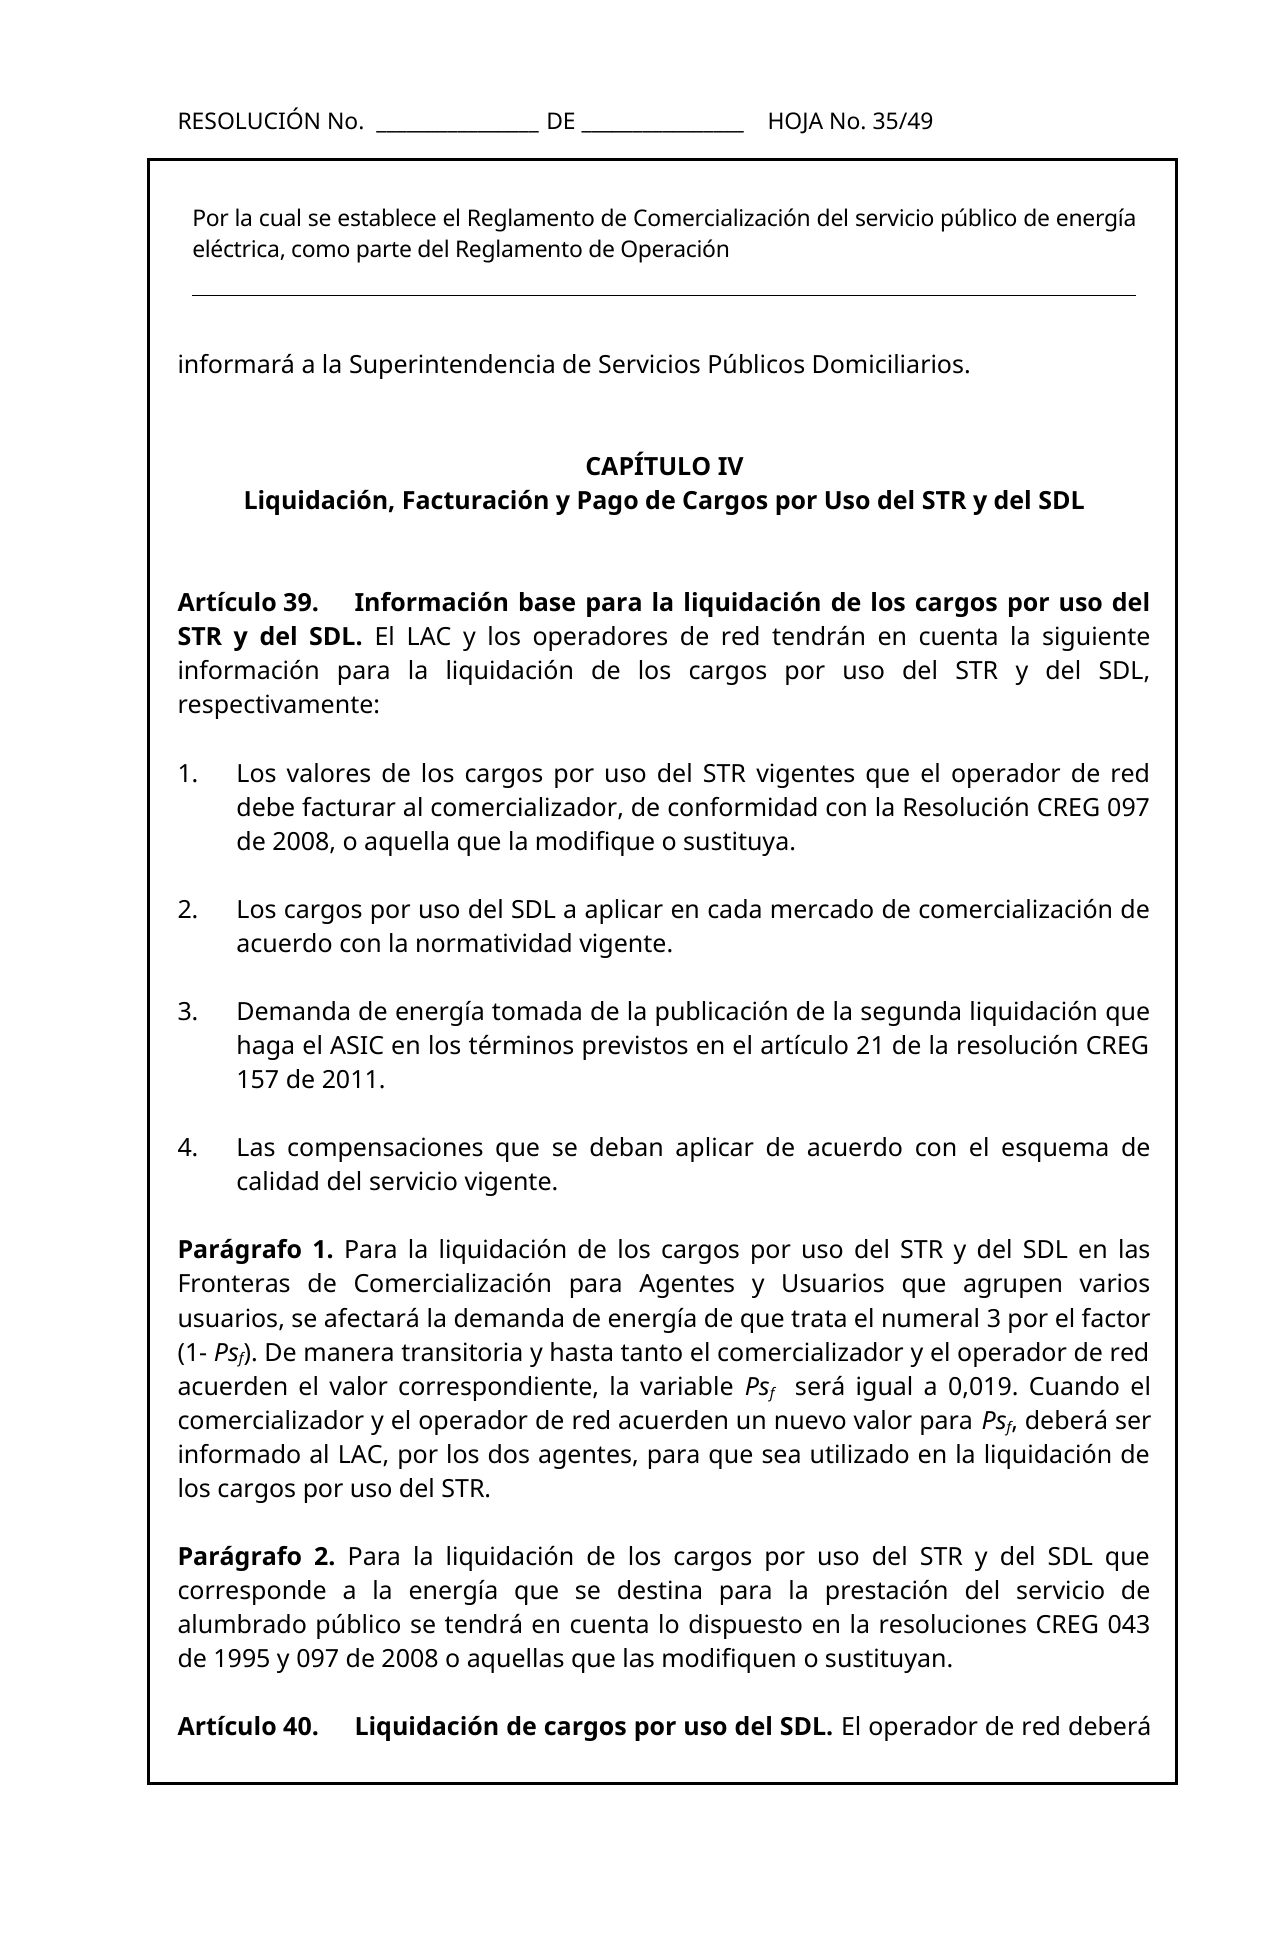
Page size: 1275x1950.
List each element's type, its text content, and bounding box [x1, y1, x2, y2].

subtitle Liquidación, Facturación y Pago de Cargos por Uso del STR y del SDL [177, 483, 1152, 517]
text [177, 1709, 1152, 1743]
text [177, 346, 1152, 381]
list Los valores de los cargos por uso del STR vigentes que el operador de red debe facturar al comercializador, de conformidad con la Resolución CREG 097 de 2008, o aquella que la modifique o sustituya. [177, 755, 1152, 857]
list Parágrafo 2. Para la liquidación de los cargos por uso del STR y del SDL que corresponde a la energía que se destina para la prestación del servicio de alumbrado público se tendrá en cuenta lo dispuesto en la resoluciones CREG 043 de 1995 y 097 de 2008 o aquellas que las modifiquen o sustituyan. [177, 1539, 1152, 1675]
list Las compensaciones que se deban aplicar de acuerdo con el esquema de calidad del servicio vigente. [177, 1130, 1152, 1198]
list Los cargos por uso del SDL a aplicar en cada mercado de comercialización de acuerdo con la normatividad vigente. [177, 891, 1152, 959]
list Parágrafo 1. Para la liquidación de los cargos por uso del STR y del SDL en las Fronteras de Comercialización para Agentes y Usuarios que agrupen varios usuarios, se afectará la demanda de energía de que trata el numeral 3 por el factor (1- Psf). De manera transitoria y hasta tanto el comercializador y el operador de red acuerden el valor correspondiente, la variable Psf será igual a 0,019. Cuando el comercializador y el operador de red acuerden un nuevo valor para Psf, deberá ser informado al LAC, por los dos agentes, para que sea utilizado en la liquidación de los cargos por uso del STR. [177, 1232, 1152, 1504]
subtitle CAPÍTULO IV [177, 449, 1152, 483]
text Información base para la liquidación de los cargos por uso del STR y del SDL. El LAC y los operadores de red tendrán en cuenta la siguiente información para la liquidación de los cargos por uso del STR y del SDL, respectivamente: [177, 585, 1152, 721]
list Demanda de energía tomada de la publicación de la segunda liquidación que haga el ASIC en los términos previstos en el artículo 21 de la resolución CREG 157 de 2011. [177, 994, 1152, 1096]
